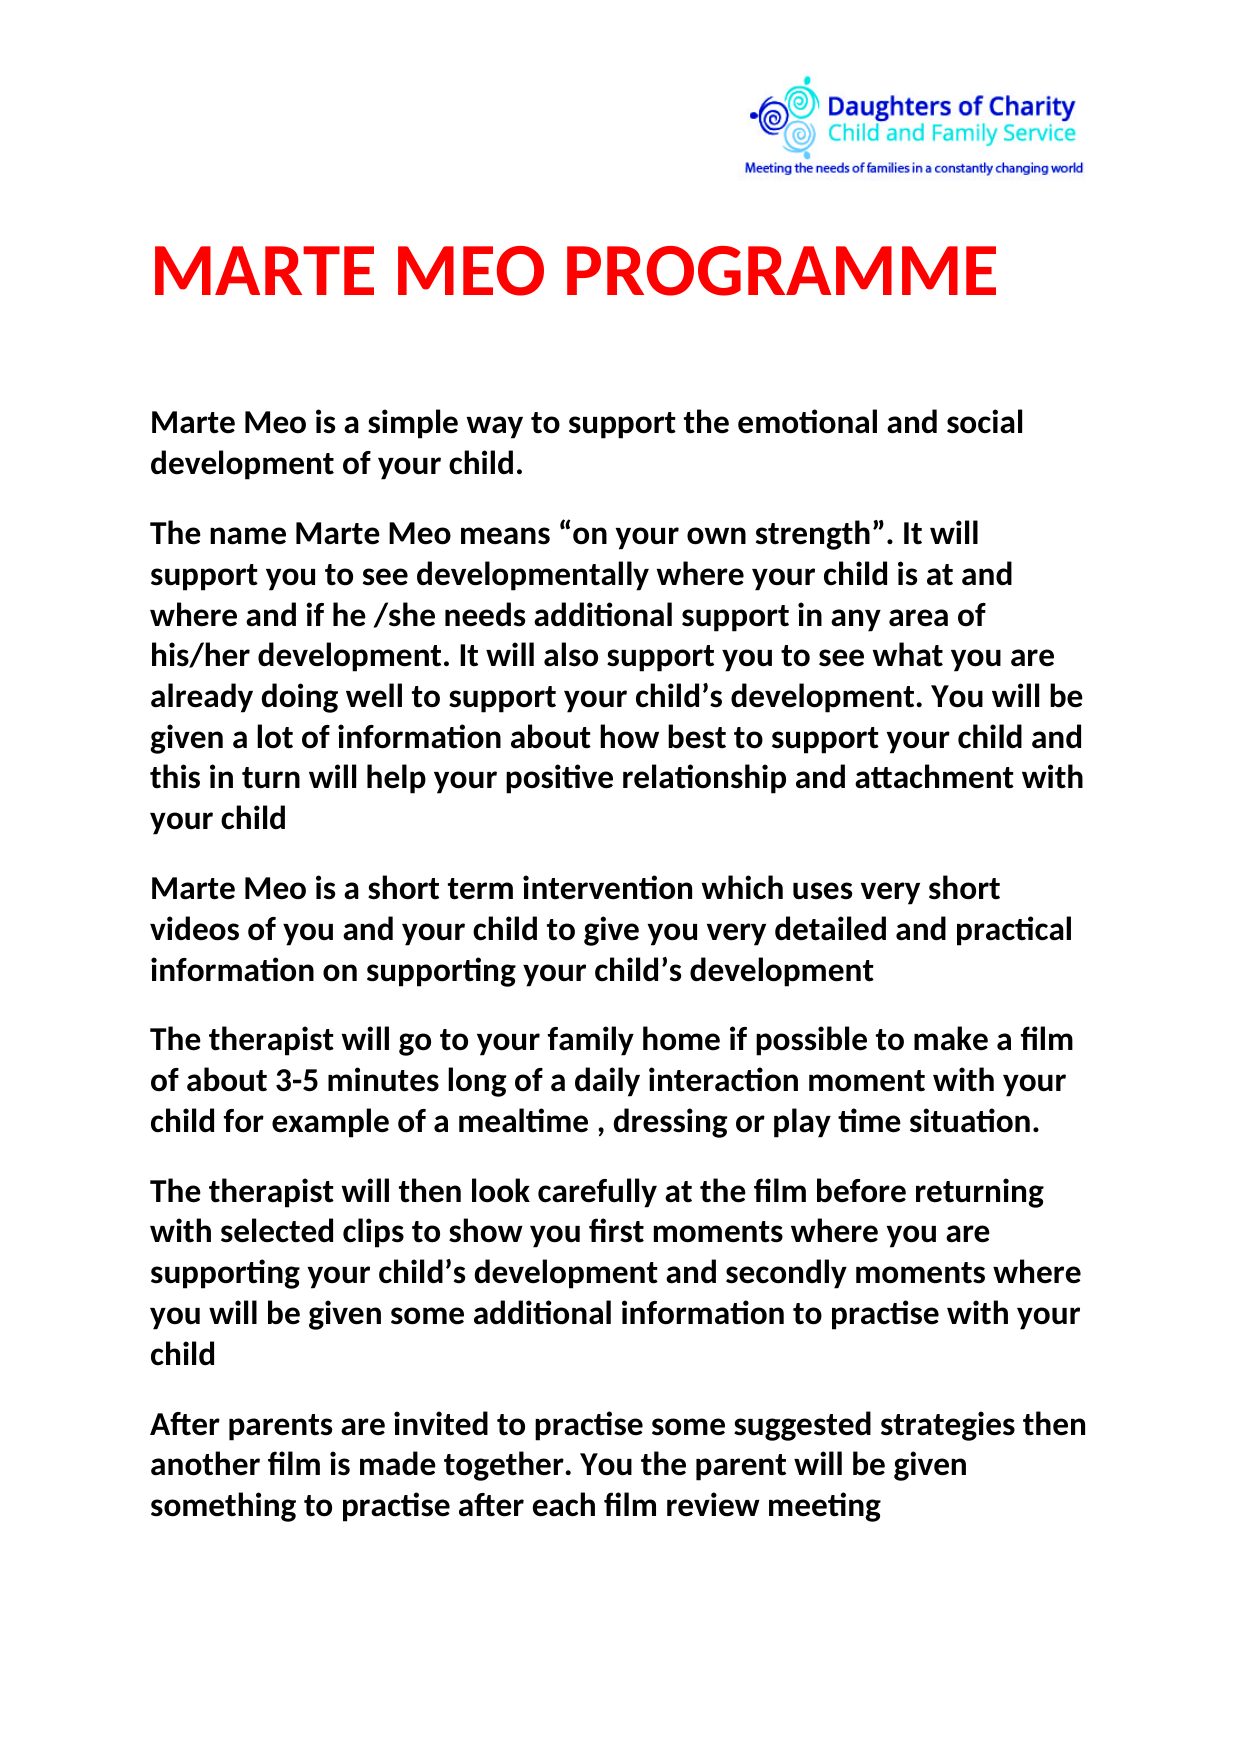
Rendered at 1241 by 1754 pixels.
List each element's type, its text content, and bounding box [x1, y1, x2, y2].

picture [729, 73, 1091, 195]
text The therapist will then look carefully at the film before returning with selected clips to show you first moments where you are supporting your child’s development and secondly moments where you will be given some additional information to practise with your child [150, 1170, 1090, 1373]
text The name Marte Meo means “on your own strength”. It will support you to see developmentally where your child is at and where and if he /she needs additional support in any area of his/her development. It will also support you to see what you are already doing well to support your child’s development. You will be given a lot of information about how best to support your child and this in turn will help your positive relationship and attachment with your child [150, 512, 1090, 838]
text The therapist will go to your family home if possible to make a film of about 3-5 minutes long of a daily interaction moment with your child for example of a mealtime , dressing or play time situation. [150, 1018, 1090, 1141]
text After parents are invited to practise some suggested strategies then another film is made together. You the parent will be given something to practise after each film review meeting [150, 1403, 1090, 1525]
text MARTE MEO PROGRAMME [150, 223, 1090, 314]
text Marte Meo is a short term intervention which uses very short videos of you and your child to give you very detailed and practical information on supporting your child’s development [150, 867, 1090, 989]
text Marte Meo is a simple way to support the emotional and social development of your child. [150, 401, 1090, 483]
